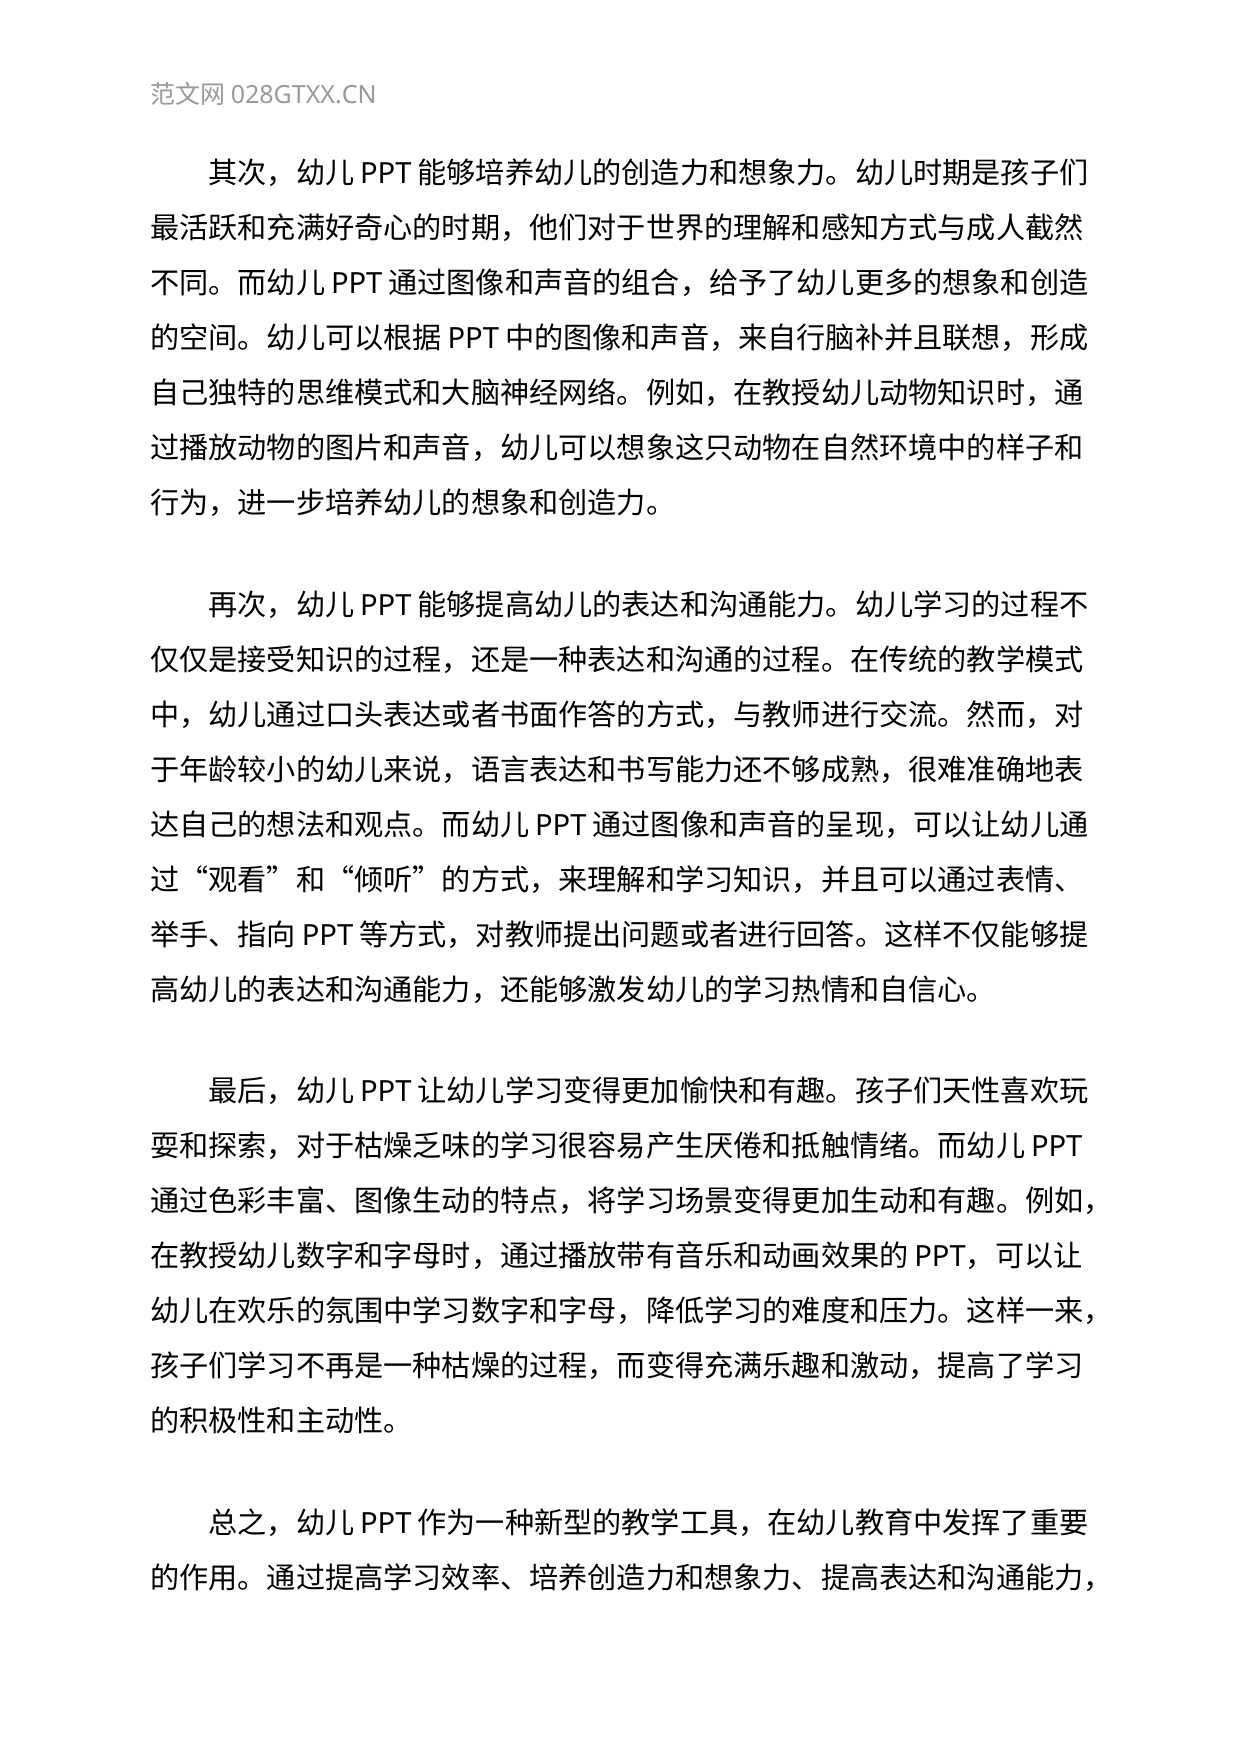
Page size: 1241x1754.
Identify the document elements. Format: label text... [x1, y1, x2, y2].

text 再次，幼儿PPT能够提高幼儿的表达和沟通能力。幼儿学习的过程不仅仅是接受知识的过程，还是一种表达和沟通的过程。在传统的教学模式中，幼儿通过口头表达或者书面作答的方式，与教师进行交流。然而，对于年龄较小的幼儿来说，语言表达和书写能力还不够成熟，很难准确地表达自己的想法和观点。而幼儿PPT通过图像和声音的呈现，可以让幼儿通过“观看”和“倾听”的方式，来理解和学习知识，并且可以通过表情、举手、指向PPT等方式，对教师提出问题或者进行回答。这样不仅能够提高幼儿的表达和沟通能力，还能够激发幼儿的学习热情和自信心。 [150, 581, 1090, 1008]
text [150, 1499, 1090, 1597]
text 其次，幼儿PPT能够培养幼儿的创造力和想象力。幼儿时期是孩子们最活跃和充满好奇心的时期，他们对于世界的理解和感知方式与成人截然不同。而幼儿PPT通过图像和声音的组合，给予了幼儿更多的想象和创造的空间。幼儿可以根据PPT中的图像和声音，来自行脑补并且联想，形成自己独特的思维模式和大脑神经网络。例如，在教授幼儿动物知识时，通过播放动物的图片和声音，幼儿可以想象这只动物在自然环境中的样子和行为，进一步培养幼儿的想象和创造力。 [150, 150, 1090, 522]
text 最后，幼儿PPT让幼儿学习变得更加愉快和有趣。孩子们天性喜欢玩耍和探索，对于枯燥乏味的学习很容易产生厌倦和抵触情绪。而幼儿PPT通过色彩丰富、图像生动的特点，将学习场景变得更加生动和有趣。例如，在教授幼儿数字和字母时，通过播放带有音乐和动画效果的PPT，可以让幼儿在欢乐的氛围中学习数字和字母，降低学习的难度和压力。这样一来，孩子们学习不再是一种枯燥的过程，而变得充满乐趣和激动，提高了学习的积极性和主动性。 [150, 1068, 1090, 1440]
